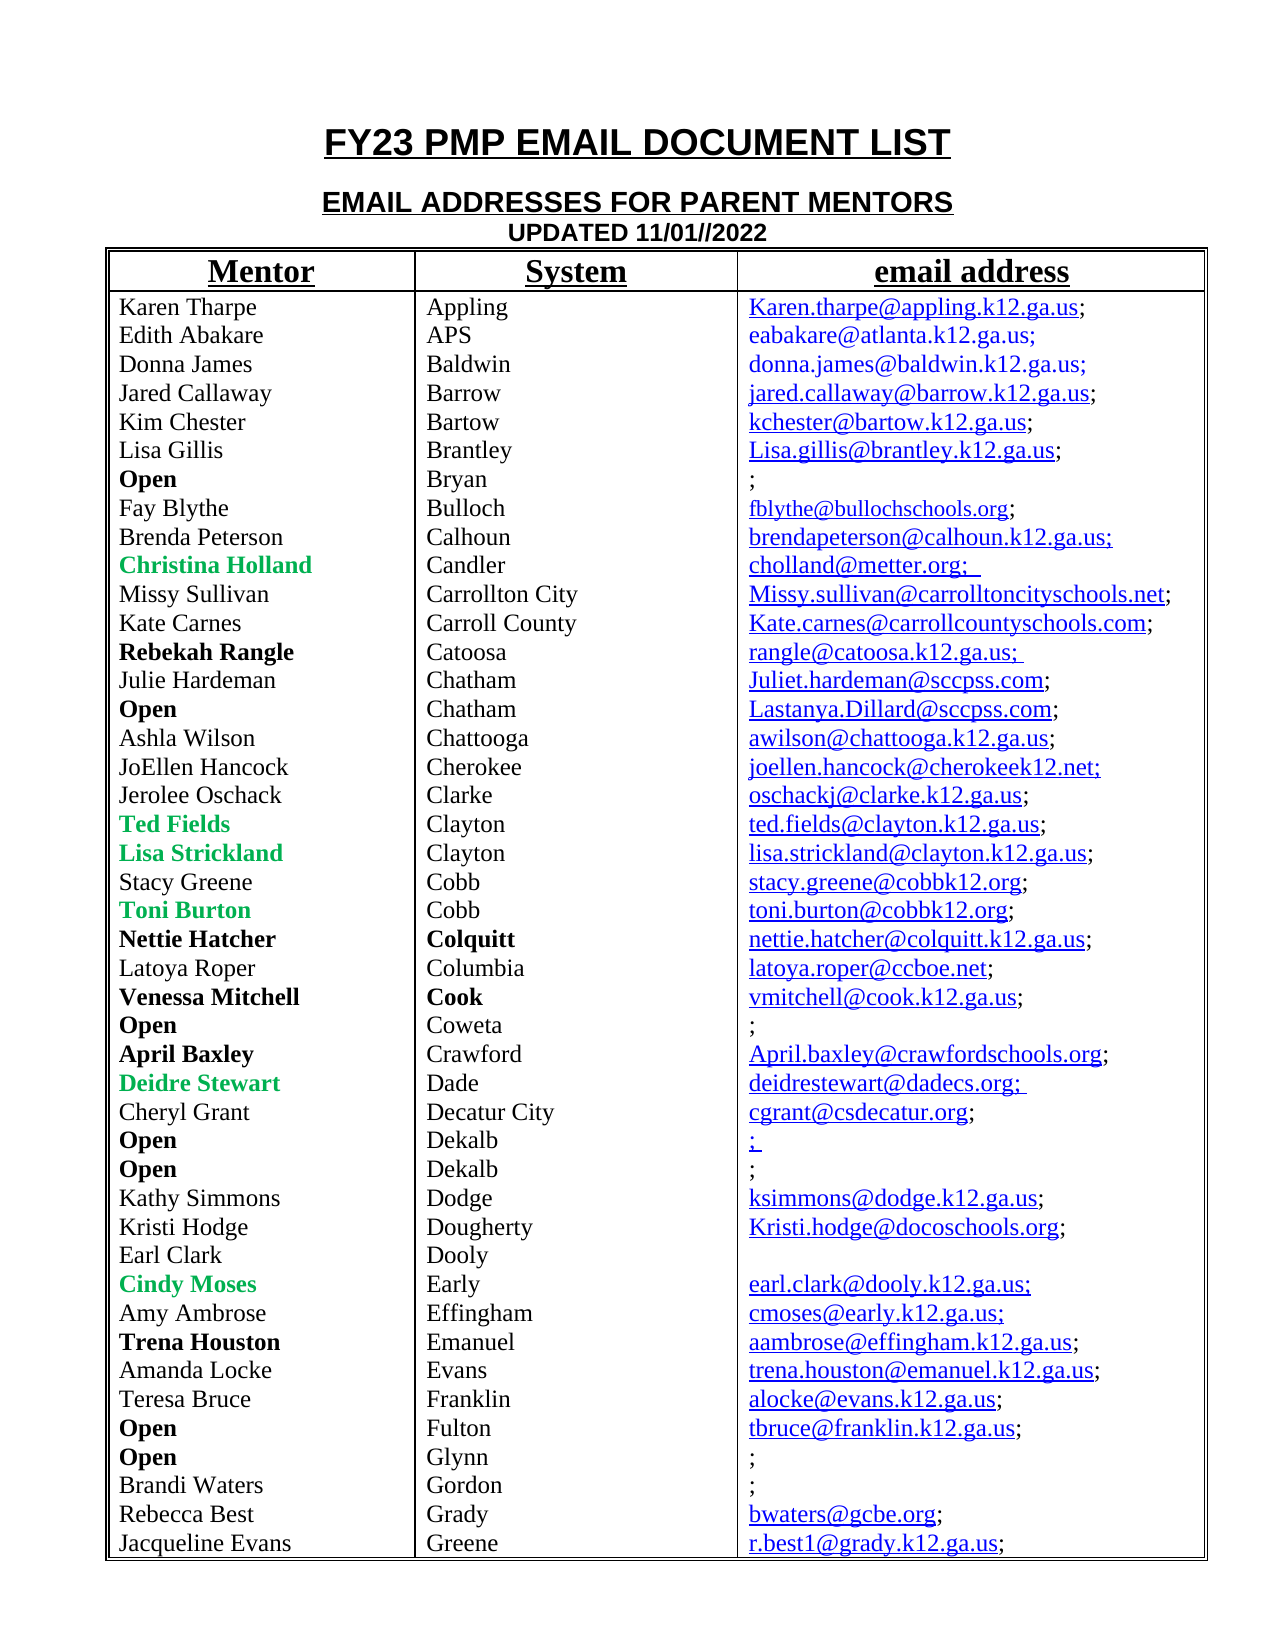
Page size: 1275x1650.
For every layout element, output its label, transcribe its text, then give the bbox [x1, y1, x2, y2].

text UPDATED 11/01//2022 [105, 218, 1170, 247]
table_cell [738, 292, 1204, 1557]
table_header System [416, 252, 737, 290]
text EMAIL ADDRESSES FOR PARENT MENTORS [105, 185, 1170, 218]
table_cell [416, 292, 737, 1557]
table_header Mentor [110, 252, 414, 290]
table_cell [110, 292, 414, 1557]
text FY23 PMP EMAIL DOCUMENT LIST [105, 120, 1170, 163]
table_header email address [738, 252, 1204, 290]
